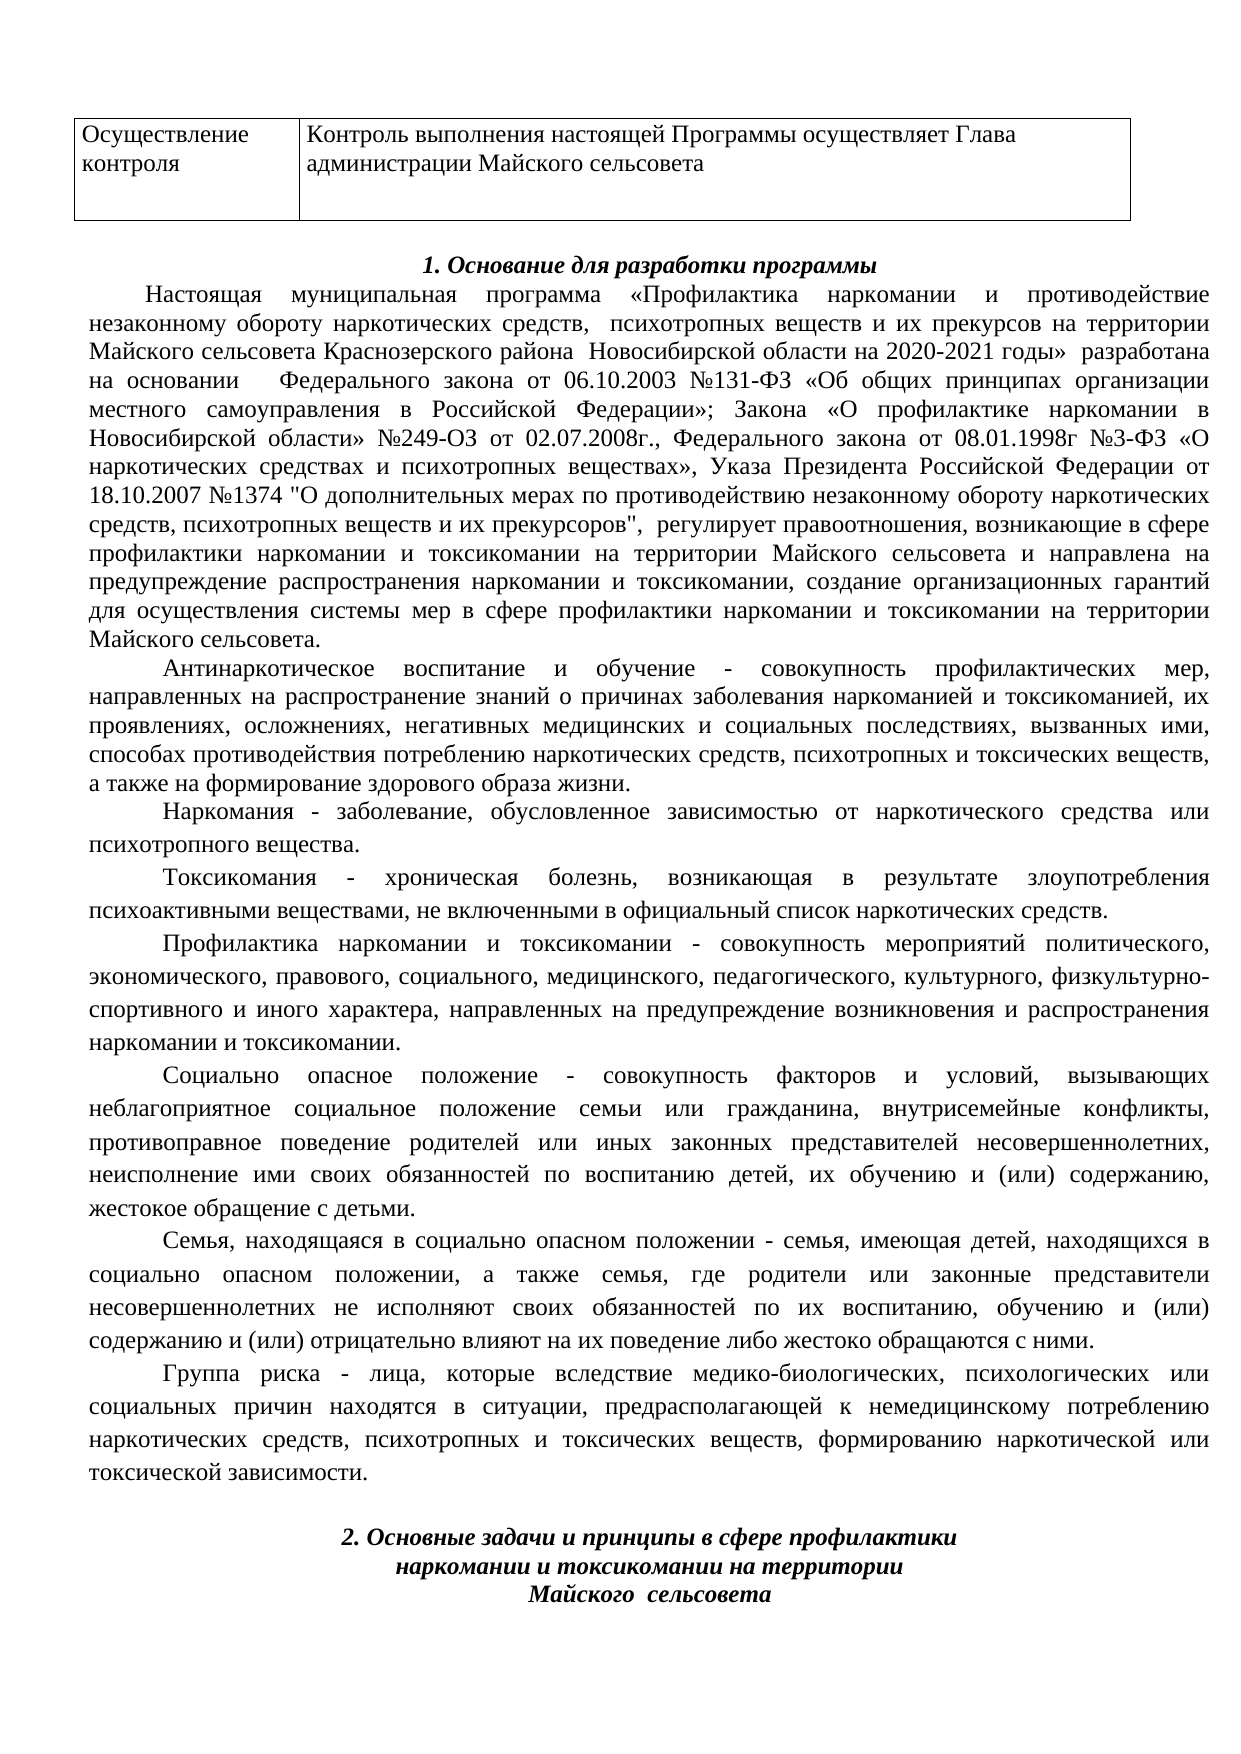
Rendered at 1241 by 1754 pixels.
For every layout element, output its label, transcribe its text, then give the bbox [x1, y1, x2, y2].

text Социально опасное положение - совокупность факторов и условий, вызывающих неблагоприятное социальное положение семьи или гражданина, внутрисемейные конфликты, противоправное поведение родителей или иных законных представителей несовершеннолетних, неисполнение ими своих обязанностей по воспитанию детей, их обучению и (или) содержанию, жестокое обращение с детьми. [89, 1061, 1211, 1221]
text 1. Основание для разработки программы [89, 250, 1211, 279]
text Токсикомания - хроническая болезнь, возникающая в результате злоупотребления психоактивными веществами, не включенными в официальный список наркотических средств. [89, 862, 1211, 924]
text Майского сельсовета [89, 1579, 1211, 1608]
text Антинаркотическое воспитание и обучение - совокупность профилактических мер, направленных на распространение знаний о причинах заболевания наркоманией и токсикоманией, их проявлениях, осложнениях, негативных медицинских и социальных последствиях, вызванных ими, способах противодействия потреблению наркотических средств, психотропных и токсических веществ, а также на формирование здорового образа жизни. [89, 653, 1211, 796]
table_cell Осуществление контроля [75, 119, 299, 220]
text Семья, находящаяся в социально опасном положении - семья, имеющая детей, находящихся в социально опасном положении, а также семья, где родители или законные представители несовершеннолетних не исполняют своих обязанностей по их воспитанию, обучению и (или) содержанию и (или) отрицательно влияют на их поведение либо жестоко обращаются с ними. [89, 1226, 1211, 1353]
text Группа риска - лица, которые вследствие медико-биологических, психологических или социальных причин находятся в ситуации, предрасполагающей к немедицинскому потреблению наркотических средств, психотропных и токсических веществ, формированию наркотической или токсической зависимости. [89, 1358, 1211, 1486]
text Наркомания - заболевание, обусловленное зависимостью от наркотического средства или психотропного вещества. [89, 796, 1211, 858]
text 2. Основные задачи и принципы в сфере профилактики [89, 1522, 1211, 1551]
table_cell Контроль выполнения настоящей Программы осуществляет Глава администрации Майского сельсовета [300, 119, 1130, 220]
text Настоящая муниципальная программа «Профилактика наркомании и противодействие незаконному обороту наркотических средств, психотропных веществ и их прекурсов на территории Майского сельсовета Краснозерского района Новосибирской области на 2020-2021 годы» разработана на основании Федерального закона от 06.10.2003 №131-ФЗ «Об общих принципах организации местного самоуправления в Российской Федерации»; Закона «О профилактике наркомании в Новосибирской области» №249-ОЗ от 02.07.2008г., Федерального закона от 08.01.1998г №3-ФЗ «О наркотических средствах и психотропных веществах», Указа Президента Российской Федерации от 18.10.2007 №1374 "О дополнительных мерах по противодействию незаконному обороту наркотических средств, психотропных веществ и их прекурсоров", регулирует правоотношения, возникающие в сфере профилактики наркомании и токсикомании на территории Майского сельсовета и направлена на предупреждение распространения наркомании и токсикомании, создание организационных гарантий для осуществления системы мер в сфере профилактики наркомании и токсикомании на территории Майского сельсовета. [89, 279, 1211, 653]
text Профилактика наркомании и токсикомании - совокупность мероприятий политического, экономического, правового, социального, медицинского, педагогического, культурного, физкультурно-спортивного и иного характера, направленных на предупреждение возникновения и распространения наркомании и токсикомании. [89, 928, 1211, 1056]
text наркомании и токсикомании на территории [89, 1551, 1211, 1579]
